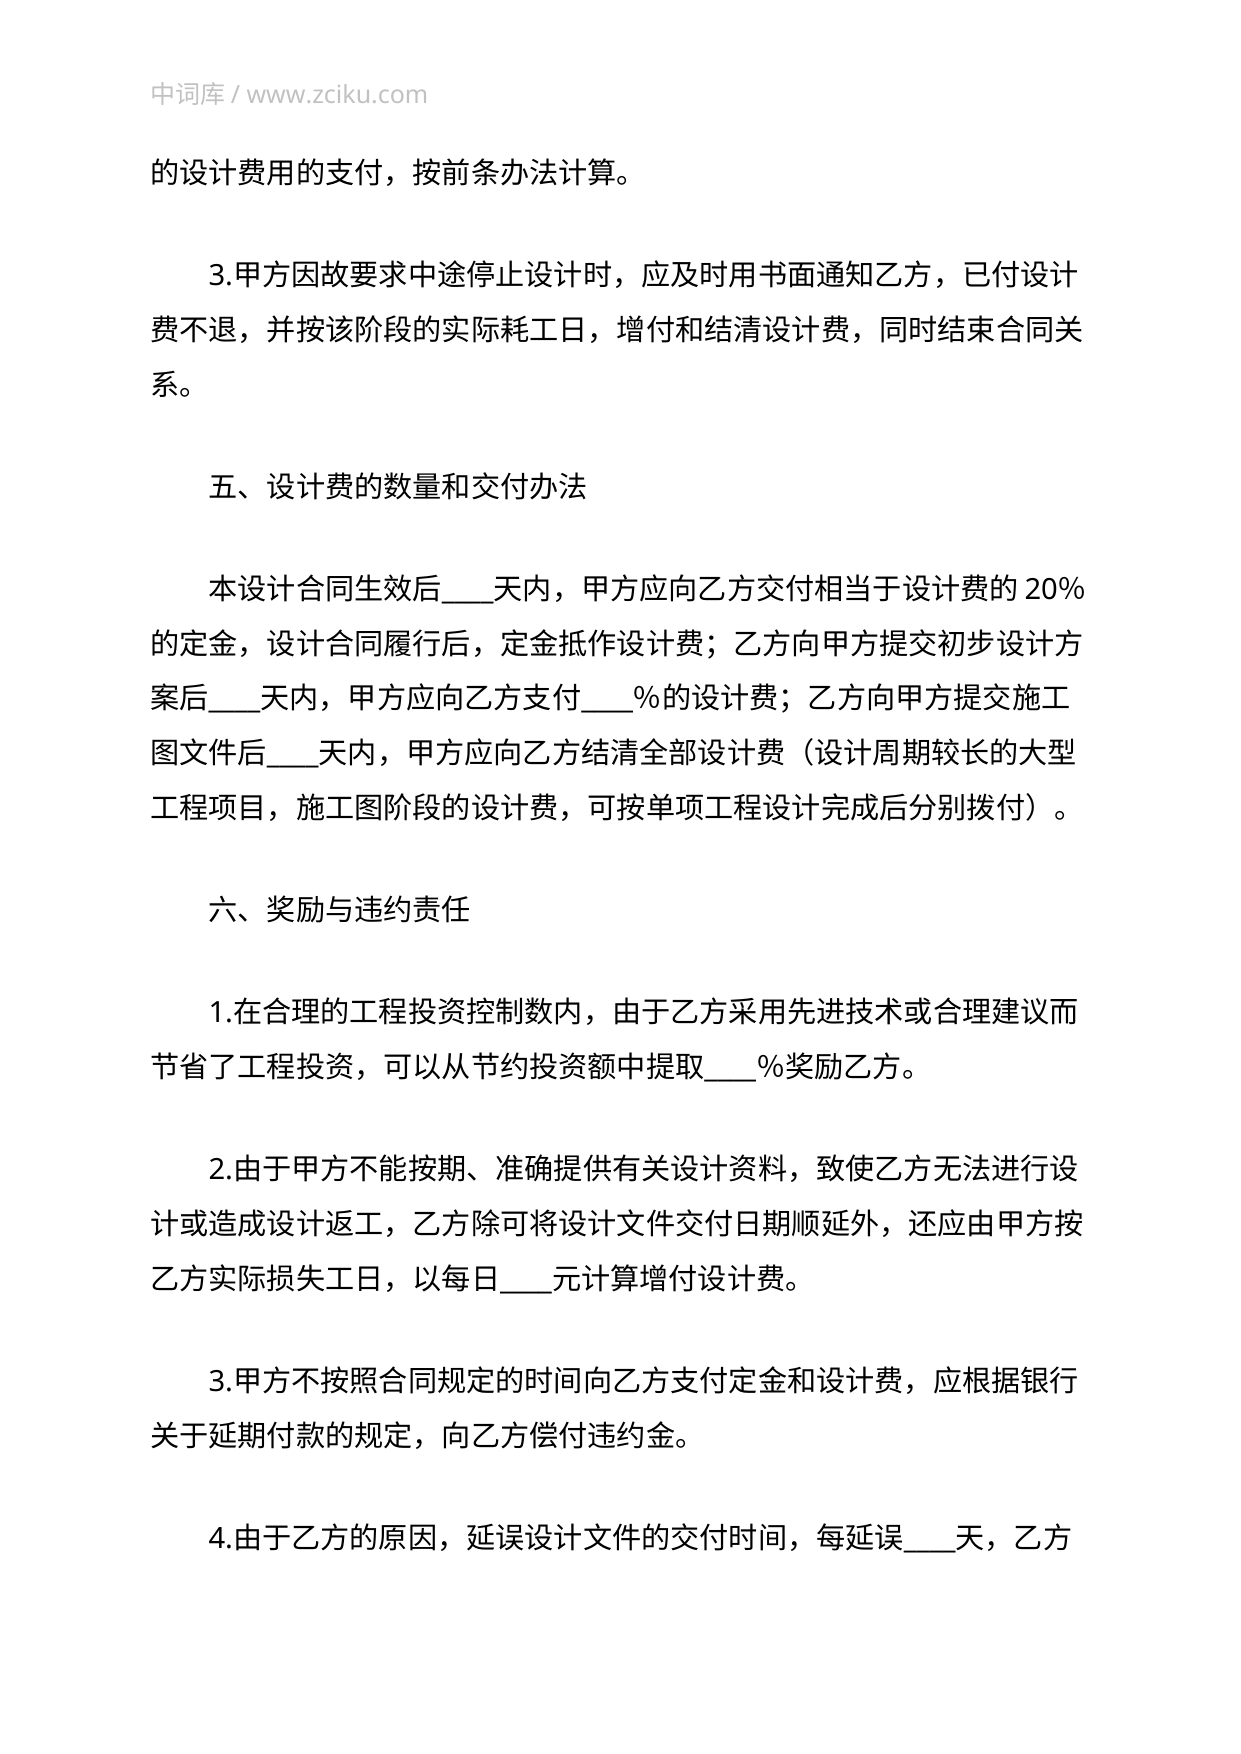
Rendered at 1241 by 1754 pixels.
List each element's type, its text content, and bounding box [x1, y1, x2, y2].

text 3.甲方不按照合同规定的时间向乙方支付定金和设计费，应根据银行关于延期付款的规定，向乙方偿付违约金。 [150, 1357, 1090, 1455]
text 六、奖励与违约责任 [150, 887, 1090, 929]
text 2.由于甲方不能按期、准确提供有关设计资料，致使乙方无法进行设计或造成设计返工，乙方除可将设计文件交付日期顺延外，还应由甲方按乙方实际损失工日，以每日____元计算增付设计费。 [150, 1146, 1090, 1298]
text 五、设计费的数量和交付办法 [150, 463, 1090, 506]
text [150, 1514, 1090, 1557]
text 3.甲方因故要求中途停止设计时，应及时用书面通知乙方，已付设计费不退，并按该阶段的实际耗工日，增付和结清设计费，同时结束合同关系。 [150, 252, 1090, 404]
text 本设计合同生效后____天内，甲方应向乙方交付相当于设计费的20％的定金，设计合同履行后，定金抵作设计费；乙方向甲方提交初步设计方案后____天内，甲方应向乙方支付____％的设计费；乙方向甲方提交施工图文件后____天内，甲方应向乙方结清全部设计费（设计周期较长的大型工程项目，施工图阶段的设计费，可按单项工程设计完成后分别拨付）。 [150, 565, 1090, 827]
text 1.在合理的工程投资控制数内，由于乙方采用先进技术或合理建议而节省了工程投资，可以从节约投资额中提取____％奖励乙方。 [150, 989, 1090, 1086]
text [150, 150, 1090, 192]
